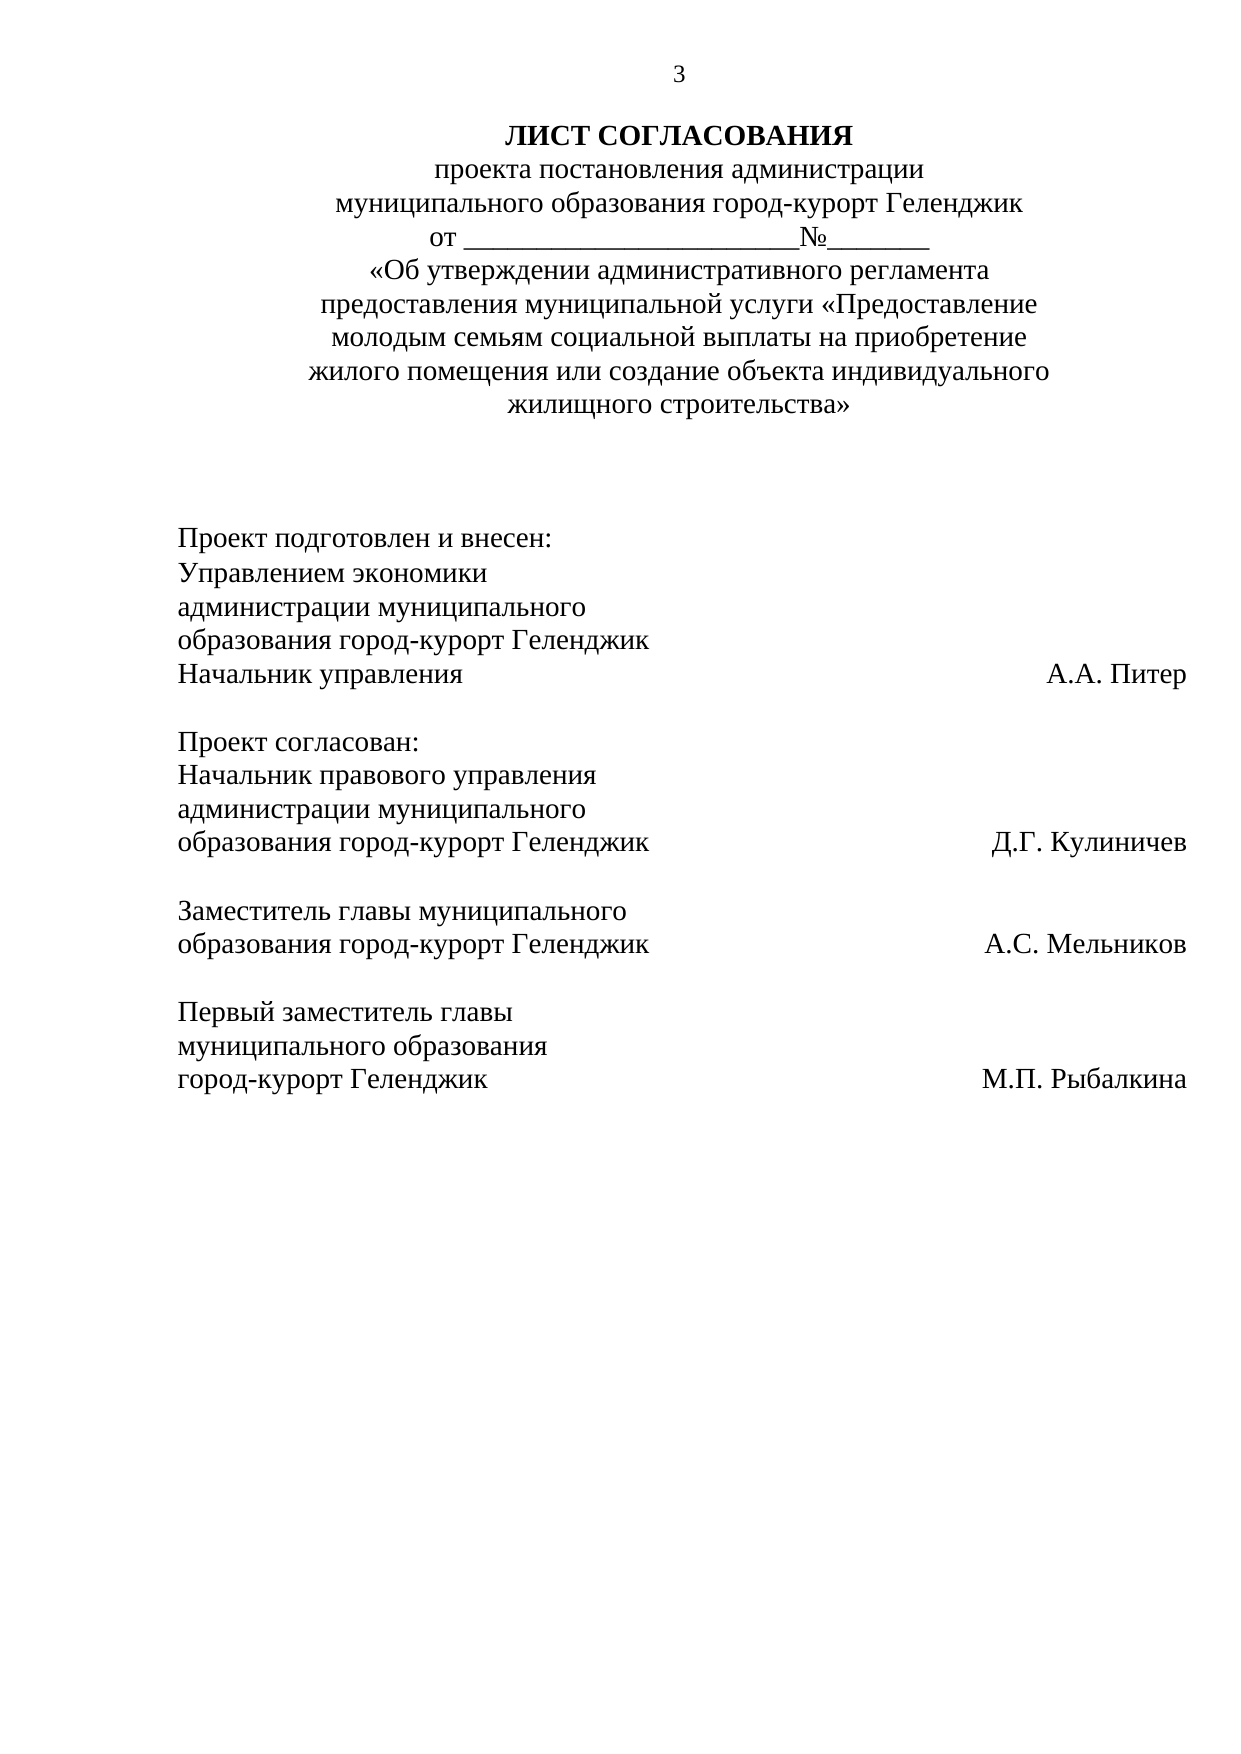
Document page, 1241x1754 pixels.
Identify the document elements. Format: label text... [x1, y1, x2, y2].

table_cell А.С. Мельников [680, 893, 1192, 960]
table_header Управлением экономики администрации муниципального образования город-курорт Геленджик Начальник управления [167, 555, 679, 723]
title молодым семьям социальной выплаты на приобретение [177, 319, 1181, 353]
text ЛИСТ СОГЛАСОВАНИЯ [177, 118, 1181, 152]
table_cell Проект согласован: Начальник правового управления администрации муниципального образования город-курорт Геленджик [167, 724, 679, 892]
table_cell Д.Г. Кулиничев [680, 724, 1192, 892]
title предоставления муниципальной услуги «Предоставление [177, 286, 1181, 319]
table_cell Первый заместитель главы муниципального образования город-курорт Геленджик [167, 961, 679, 1095]
table_cell Заместитель главы муниципального образования город-курорт Геленджик [167, 893, 679, 960]
table_header А.А. Питер [680, 555, 1192, 723]
text от _______________________№_______ [177, 219, 1181, 252]
text проекта постановления администрации [177, 152, 1181, 185]
table_cell М.П. Рыбалкина [680, 961, 1192, 1095]
text муниципального образования город-курорт Геленджик [177, 185, 1181, 219]
title жилого помещения или создание объекта индивидуального [177, 353, 1181, 386]
title жилищного строительства» [177, 386, 1181, 420]
text Проект подготовлен и внесен: [177, 521, 1187, 554]
title «Об утверждении административного регламента [177, 252, 1181, 286]
